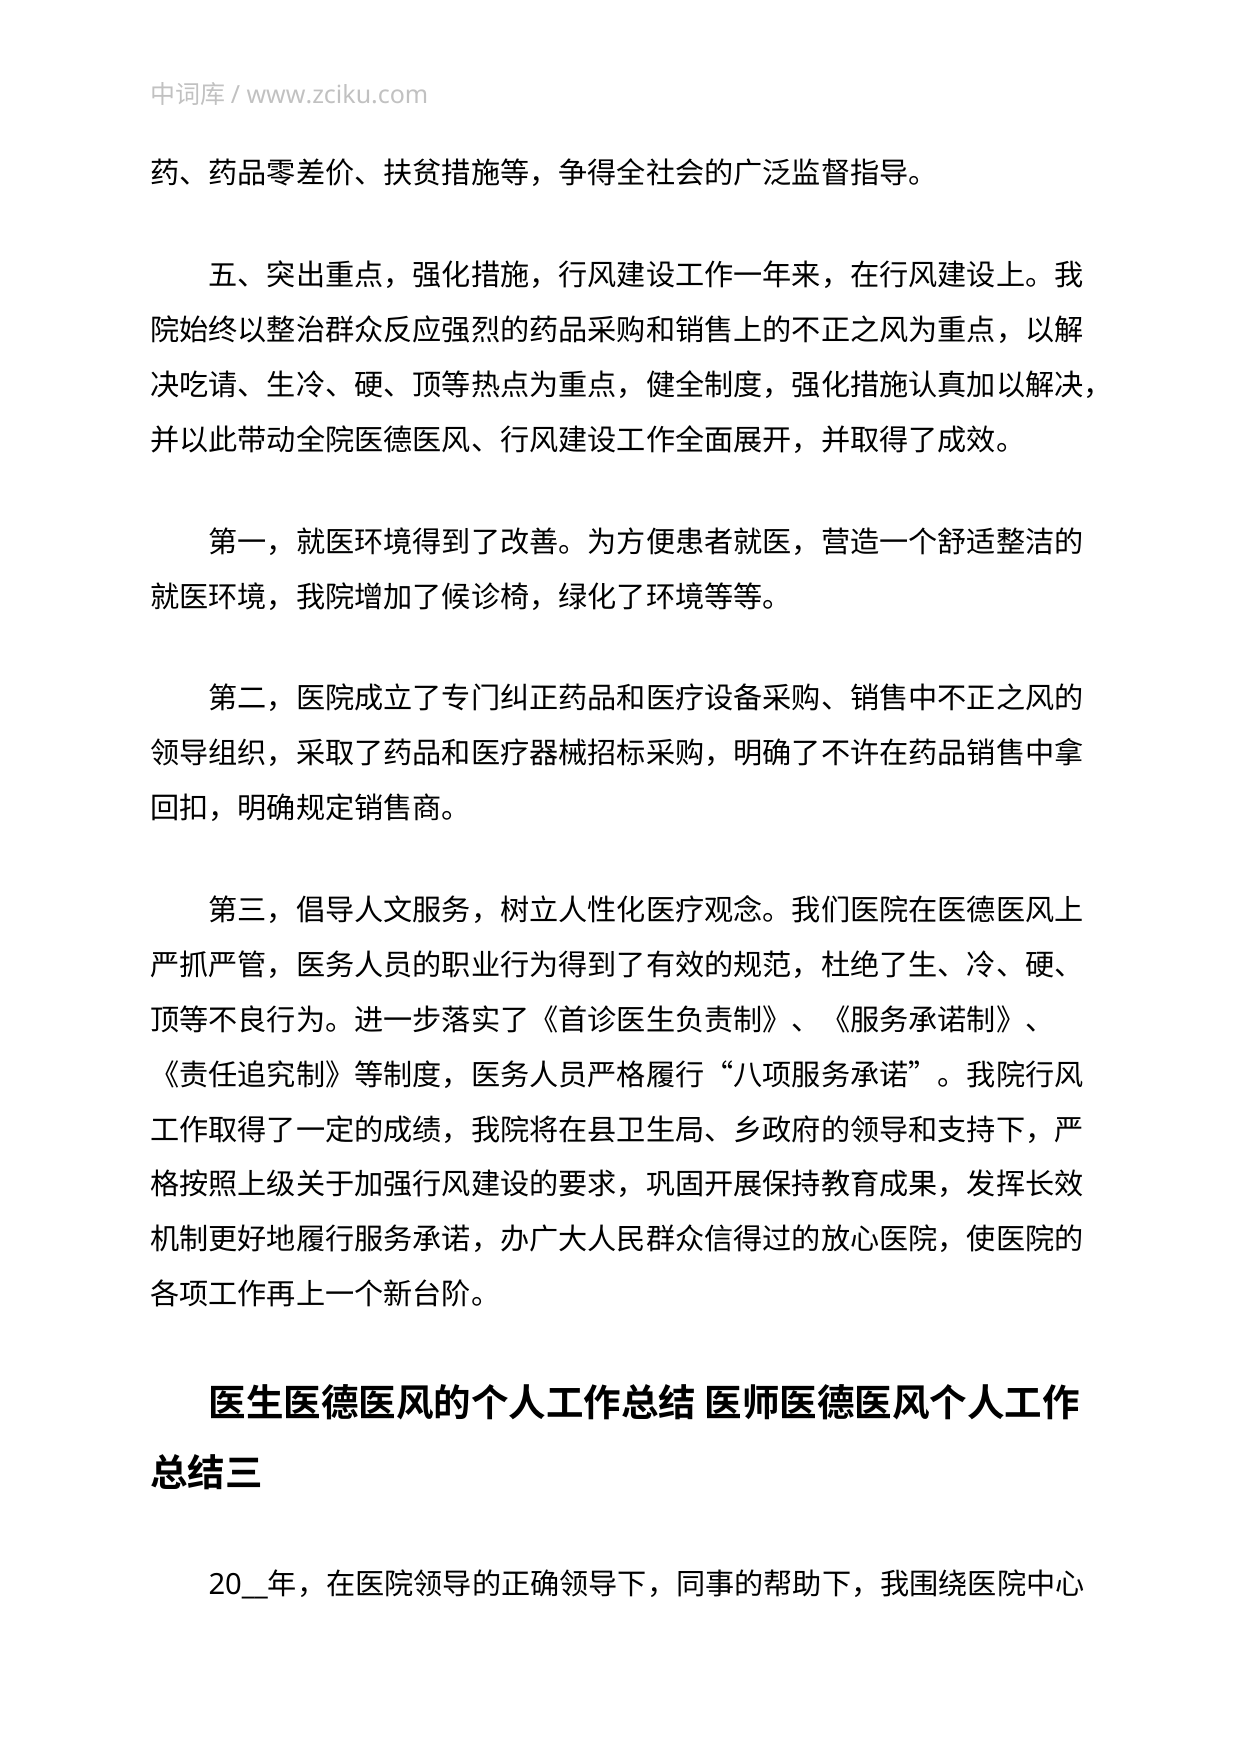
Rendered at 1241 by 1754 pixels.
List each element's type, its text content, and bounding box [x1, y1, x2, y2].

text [150, 1560, 1090, 1603]
text 五、突出重点，强化措施，行风建设工作一年来，在行风建设上。我院始终以整治群众反应强烈的药品采购和销售上的不正之风为重点，以解决吃请、生冷、硬、顶等热点为重点，健全制度，强化措施认真加以解决，并以此带动全院医德医风、行风建设工作全面展开，并取得了成效。 [150, 252, 1090, 459]
text 医生医德医风的个人工作总结 医师医德医风个人工作总结三 [150, 1372, 1090, 1497]
text 第一，就医环境得到了改善。为方便患者就医，营造一个舒适整洁的就医环境，我院增加了候诊椅，绿化了环境等等。 [150, 518, 1090, 615]
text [150, 150, 1090, 192]
text 第二，医院成立了专门纠正药品和医疗设备采购、销售中不正之风的领导组织，采取了药品和医疗器械招标采购，明确了不许在药品销售中拿回扣，明确规定销售商。 [150, 675, 1090, 827]
text 第三，倡导人文服务，树立人性化医疗观念。我们医院在医德医风上严抓严管，医务人员的职业行为得到了有效的规范，杜绝了生、冷、硬、顶等不良行为。进一步落实了《首诊医生负责制》、《服务承诺制》、《责任追究制》等制度，医务人员严格履行“八项服务承诺”。我院行风工作取得了一定的成绩，我院将在县卫生局、乡政府的领导和支持下，严格按照上级关于加强行风建设的要求，巩固开展保持教育成果，发挥长效机制更好地履行服务承诺，办广大人民群众信得过的放心医院，使医院的各项工作再上一个新台阶。 [150, 886, 1090, 1313]
